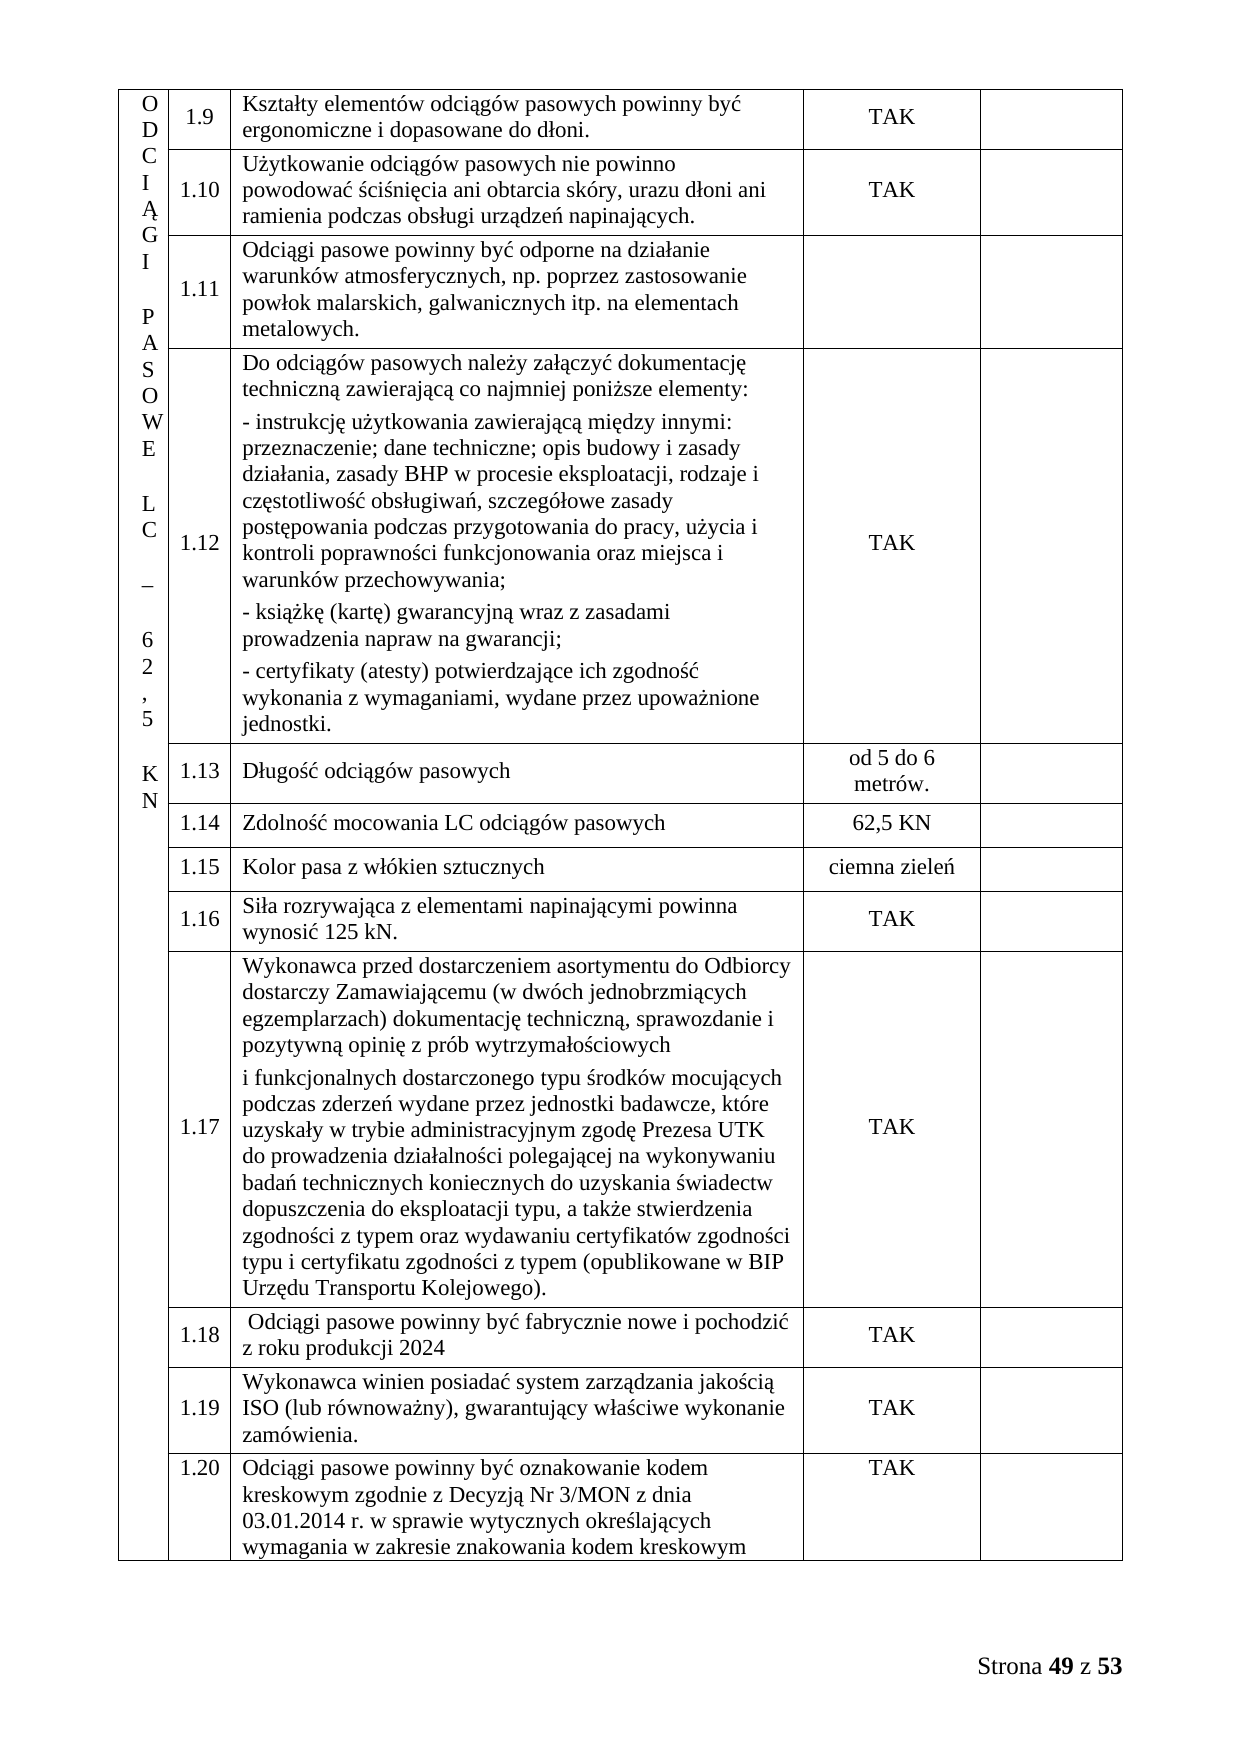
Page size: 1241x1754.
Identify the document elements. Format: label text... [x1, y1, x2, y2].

table_cell Do odciągów pasowych należy załączyć dokumentację techniczną zawierającą co najmniej poniższe elementy: - instrukcję użytkowania zawierającą między innymi: przeznaczenie; dane techniczne; opis budowy i zasady działania, zasady BHP w procesie eksploatacji, rodzaje i częstotliwość obsługiwań, szczegółowe zasady postępowania podczas przygotowania do pracy, użycia i kontroli poprawności funkcjonowania oraz miejsca i warunków przechowywania; - książkę (kartę) gwarancyjną wraz z zasadami prowadzenia napraw na gwarancji; - certyfikaty (atesty) potwierdzające ich zgodność wykonania z wymaganiami, wydane przez upoważnione jednostki. [231, 349, 803, 743]
table_cell TAK [804, 1368, 980, 1453]
table_cell 1.19 [169, 1368, 230, 1453]
table_cell TAK [804, 349, 980, 743]
table_cell Kształty elementów odciągów pasowych powinny być ergonomiczne i dopasowane do dłoni. [231, 90, 803, 149]
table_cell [231, 1454, 803, 1560]
table_cell ciemna zieleń [804, 848, 980, 891]
table_cell Odciągi pasowe powinny być fabrycznie nowe i pochodzić z roku produkcji 2024 [231, 1308, 803, 1367]
table_cell 1.13 [169, 744, 230, 803]
table_cell [981, 892, 1122, 951]
table_cell 1.14 [169, 804, 230, 847]
table_cell [981, 150, 1122, 235]
table_cell TAK [804, 1308, 980, 1367]
table_cell 1.15 [169, 848, 230, 891]
table_cell od 5 do 6 metrów. [804, 744, 980, 803]
table_cell [981, 804, 1122, 847]
table_cell [981, 349, 1122, 743]
table_cell Wykonawca przed dostarczeniem asortymentu do Odbiorcy dostarczy Zamawiającemu (w dwóch jednobrzmiących egzemplarzach) dokumentację techniczną, sprawozdanie i pozytywną opinię z prób wytrzymałościowych i funkcjonalnych dostarczonego typu środków mocujących podczas zderzeń wydane przez jednostki badawcze, które uzyskały w trybie administracyjnym zgodę Prezesa UTK do prowadzenia działalności polegającej na wykonywaniu badań technicznych koniecznych do uzyskania świadectw dopuszczenia do eksploatacji typu, a także stwierdzenia zgodności z typem oraz wydawaniu certyfikatów zgodności typu i certyfikatu zgodności z typem (opublikowane w BIP Urzędu Transportu Kolejowego). [231, 952, 803, 1307]
table_cell TAK [804, 1454, 980, 1560]
table_cell 1.16 [169, 892, 230, 951]
table_cell 1.20 [169, 1454, 230, 1560]
table_cell 1.11 [169, 236, 230, 348]
table_cell 1.17 [169, 952, 230, 1307]
table_cell 1.9 [169, 90, 230, 149]
table_cell TAK [804, 150, 980, 235]
table_cell [981, 848, 1122, 891]
table_cell [804, 236, 980, 348]
table_cell Zdolność mocowania LC odciągów pasowych [231, 804, 803, 847]
table_cell [981, 744, 1122, 803]
table_cell [981, 1368, 1122, 1453]
table_cell [981, 1308, 1122, 1367]
table_cell TAK [804, 952, 980, 1307]
table_cell [981, 952, 1122, 1307]
table_cell [981, 1454, 1122, 1560]
table_cell Użytkowanie odciągów pasowych nie powinno powodować ściśnięcia ani obtarcia skóry, urazu dłoni ani ramienia podczas obsługi urządzeń napinających. [231, 150, 803, 235]
table_cell 1.10 [169, 150, 230, 235]
table_cell Kolor pasa z włókien sztucznych [231, 848, 803, 891]
table_cell 1.12 [169, 349, 230, 743]
table_cell [981, 236, 1122, 348]
table_cell 62,5 KN [804, 804, 980, 847]
table_cell 1.18 [169, 1308, 230, 1367]
table_cell Odciągi pasowe powinny być odporne na działanie warunków atmosferycznych, np. poprzez zastosowanie powłok malarskich, galwanicznych itp. na elementach metalowych. [231, 236, 803, 348]
table_cell Długość odciągów pasowych [231, 744, 803, 803]
table_cell Wykonawca winien posiadać system zarządzania jakością ISO (lub równoważny), gwarantujący właściwe wykonanie zamówienia. [231, 1368, 803, 1453]
table_cell TAK [804, 90, 980, 149]
table_cell [981, 90, 1122, 149]
table_cell TAK [804, 892, 980, 951]
table_cell Siła rozrywająca z elementami napinającymi powinna wynosić 125 kN. [231, 892, 803, 951]
